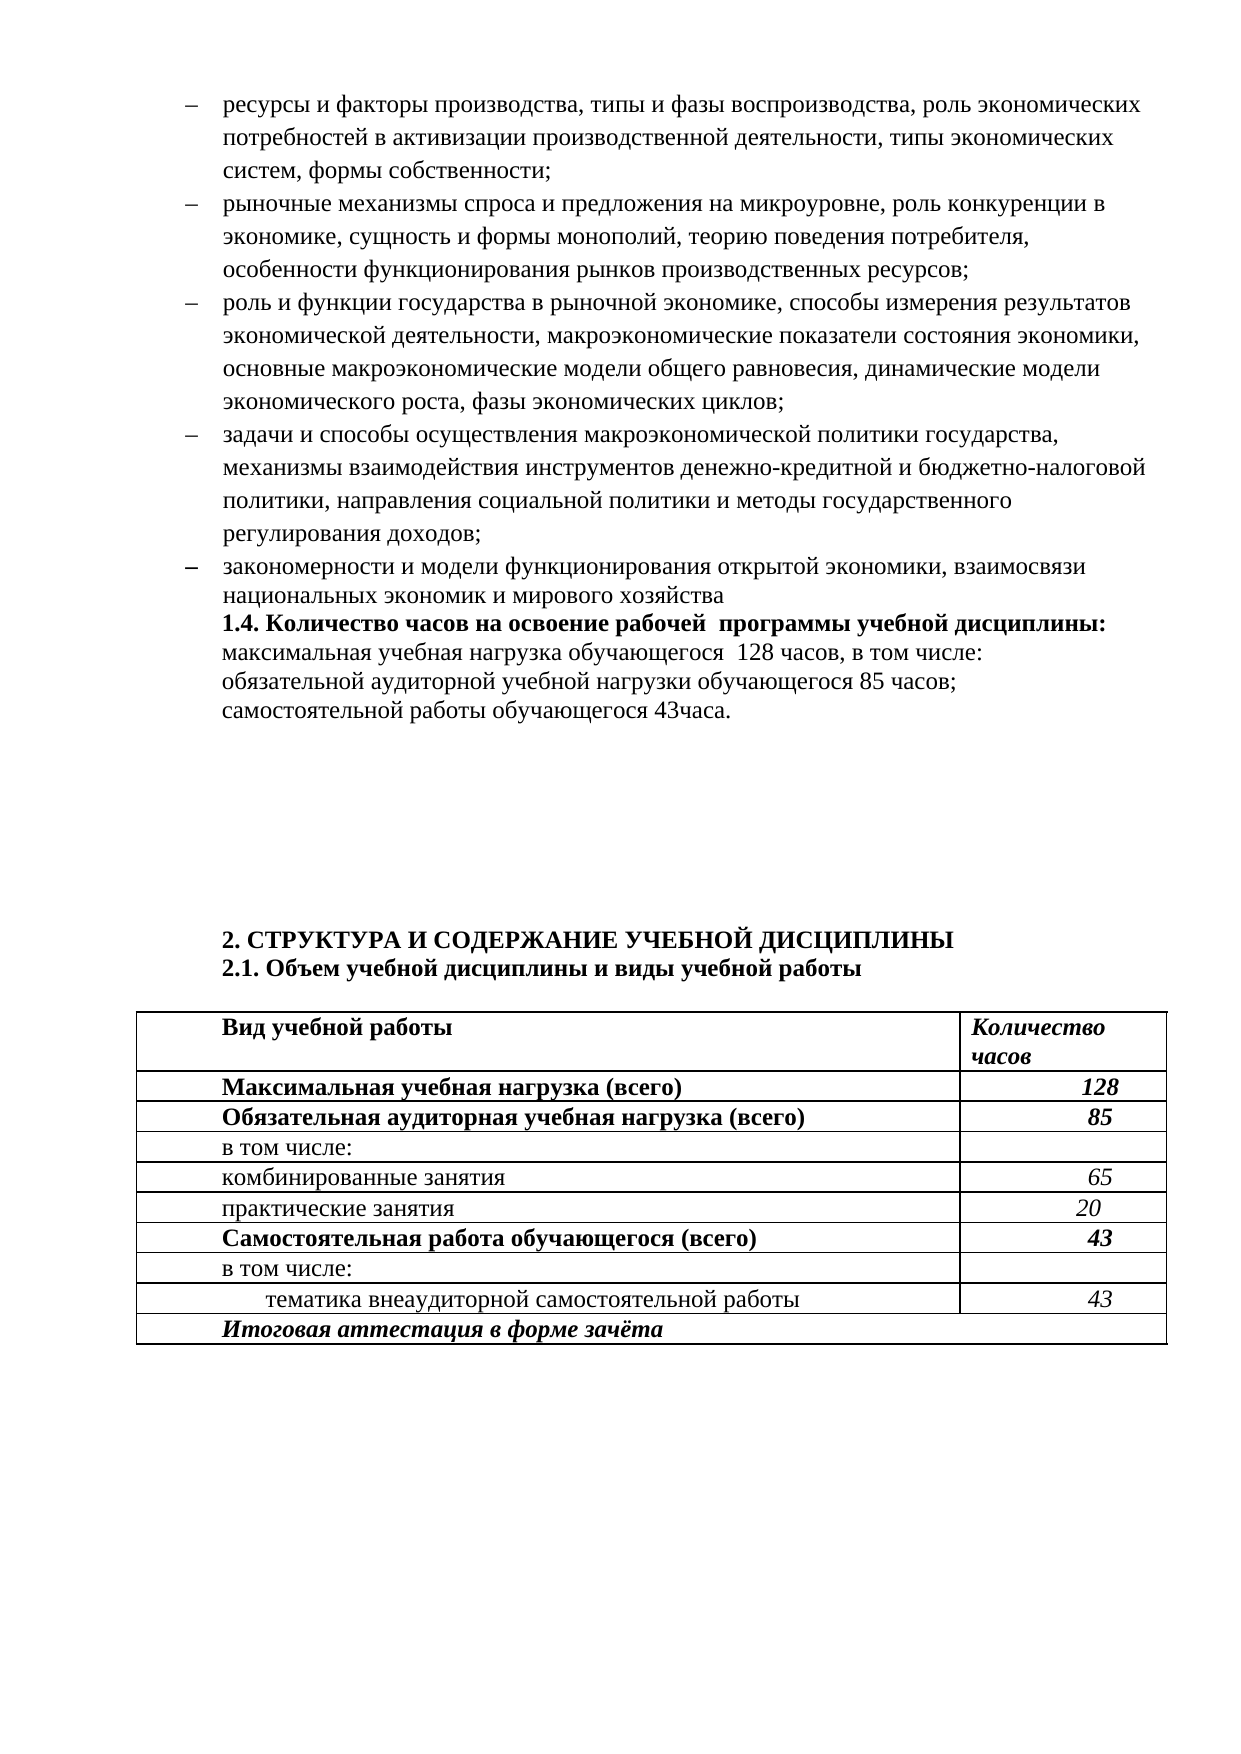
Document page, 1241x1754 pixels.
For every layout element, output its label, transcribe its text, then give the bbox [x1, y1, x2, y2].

text 2.1. Объем учебной дисциплины и виды учебной работы [148, 953, 1152, 982]
table_cell Обязательная аудиторная учебная нагрузка (всего) [137, 1102, 959, 1131]
text самостоятельной работы обучающегося 43часа. [148, 695, 1152, 723]
table_cell [961, 1132, 1166, 1161]
list закономерности и модели функционирования открытой экономики, взаимосвязи национальных экономик и мирового хозяйства [185, 551, 1152, 608]
table_cell 65 [961, 1163, 1166, 1191]
table_header Вид учебной работы [137, 1013, 959, 1070]
table_cell практические занятия [137, 1193, 959, 1222]
table_cell [961, 1253, 1166, 1282]
table_cell в том числе: [137, 1253, 959, 1282]
text обязательной аудиторной учебной нагрузки обучающегося 85 часов; [148, 666, 1152, 695]
table_cell 85 [961, 1102, 1166, 1131]
table_cell в том числе: [137, 1132, 959, 1161]
table_cell Максимальная учебная нагрузка (всего) [137, 1072, 959, 1100]
list ресурсы и факторы производства, типы и фазы воспроизводства, роль экономических потребностей в активизации производственной деятельности, типы экономических систем, формы собственности; [185, 89, 1152, 183]
text 2. СТРУКТУРА И СОДЕРЖАНИЕ УЧЕБНОЙ ДИСЦИПЛИНЫ [148, 925, 1152, 953]
text 1.4. Количество часов на освоение рабочей программы учебной дисциплины: [148, 608, 1152, 637]
table_cell 43 [961, 1284, 1166, 1312]
table_cell 20 [961, 1193, 1166, 1222]
table_cell 43 [961, 1223, 1166, 1252]
text максимальная учебная нагрузка обучающегося 128 часов, в том числе: [148, 637, 1152, 666]
table_cell комбинированные занятия [137, 1163, 959, 1191]
table_cell тематика внеаудиторной самостоятельной работы [137, 1284, 959, 1312]
table_cell Итоговая аттестация в форме зачёта [137, 1314, 1166, 1343]
list рыночные механизмы спроса и предложения на микроуровне, роль конкуренции в экономике, сущность и формы монополий, теорию поведения потребителя, особенности функционирования рынков производственных ресурсов; [185, 188, 1152, 282]
list роль и функции государства в рыночной экономике, способы измерения результатов экономической деятельности, макроэкономические показатели состояния экономики, основные макроэкономические модели общего равновесия, динамические модели экономического роста, фазы экономических циклов; [185, 287, 1152, 414]
table_cell Самостоятельная работа обучающегося (всего) [137, 1223, 959, 1252]
table_header Количество часов [961, 1013, 1166, 1070]
list задачи и способы осуществления макроэкономической политики государства, механизмы взаимодействия инструментов денежно-кредитной и бюджетно-налоговой политики, направления социальной политики и методы государственного регулирования доходов; [185, 419, 1152, 547]
table_cell 128 [961, 1072, 1166, 1100]
